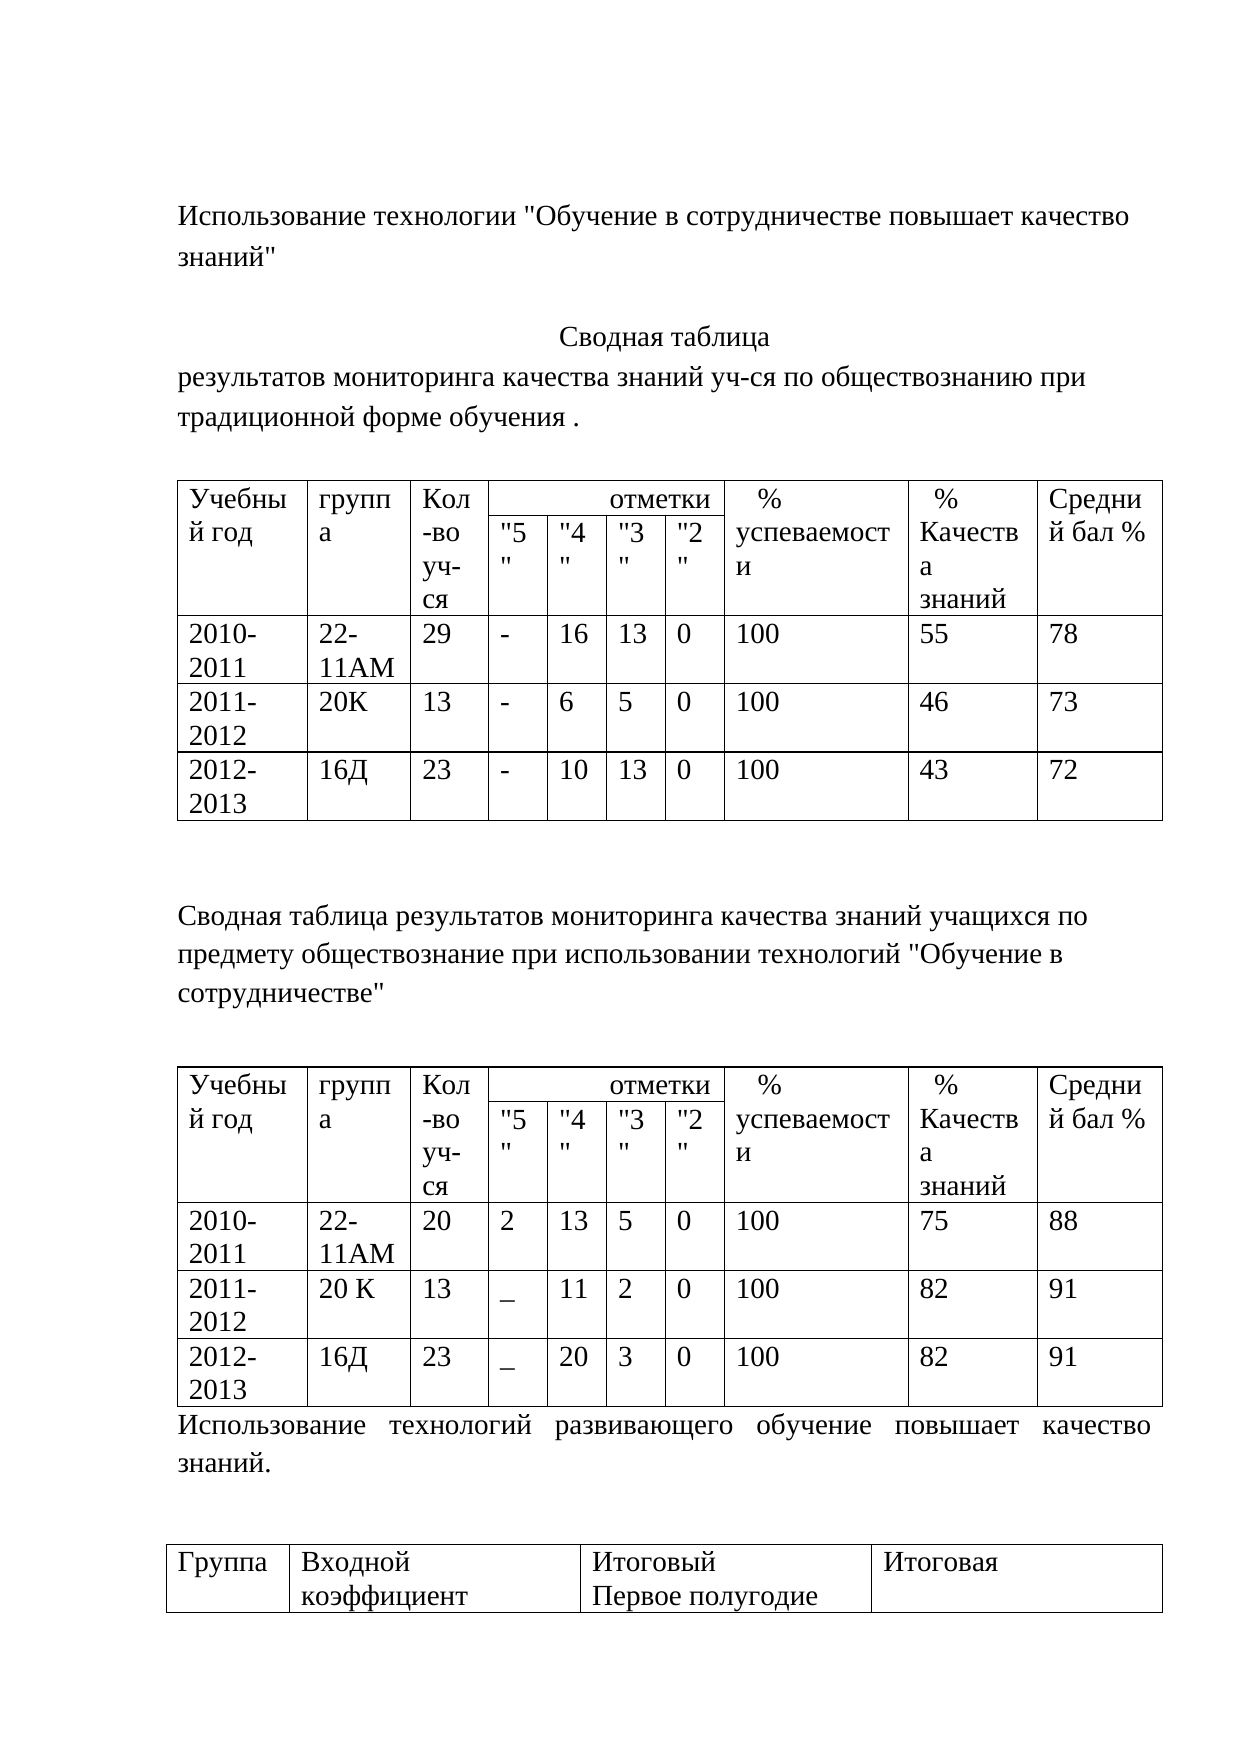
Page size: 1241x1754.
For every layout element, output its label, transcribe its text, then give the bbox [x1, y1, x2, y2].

table_header % успеваемости [725, 481, 908, 615]
table_cell 2011-2012 [178, 1271, 307, 1338]
table_cell 82 [909, 1339, 1037, 1406]
table_cell "2" [666, 516, 724, 615]
table_cell 23 [411, 1339, 488, 1406]
table_header Средний бал % [1038, 481, 1162, 615]
table_cell 0 [666, 684, 724, 751]
table_cell 100 [725, 1203, 908, 1270]
table_cell 13 [411, 684, 488, 751]
table_cell 5 [607, 684, 665, 751]
table_cell _ [489, 1271, 547, 1338]
table_cell 2011-2012 [178, 684, 307, 751]
table_cell 20К [308, 684, 410, 751]
table_cell 0 [666, 1339, 724, 1406]
text Сводная таблица результатов мониторинга качества знаний учащихся по предмету обществознание при использовании технологий "Обучение в сотрудничестве" [177, 898, 1152, 1008]
table_header Кол-во уч-ся [411, 481, 488, 615]
table_cell 20 [411, 1203, 488, 1270]
table_cell 2 [607, 1271, 665, 1338]
table_cell 100 [725, 753, 908, 819]
table_cell "5" [489, 516, 547, 615]
table_cell 16 [548, 616, 606, 683]
table_cell - [489, 684, 547, 751]
table_cell 2012-2013 [178, 753, 307, 819]
table_cell 46 [909, 684, 1037, 751]
table_cell 2010-2011 [178, 616, 307, 683]
table_cell "3" [607, 516, 665, 615]
table_cell 55 [909, 616, 1037, 683]
table_cell 0 [666, 753, 724, 819]
table_cell 91 [1038, 1339, 1162, 1406]
table_cell - [489, 616, 547, 683]
table_cell 100 [725, 1271, 908, 1338]
table_cell 0 [666, 616, 724, 683]
table_header Средний бал % [1038, 1068, 1162, 1202]
table_header Итоговая [872, 1545, 1162, 1612]
table_cell 73 [1038, 684, 1162, 751]
table_cell 78 [1038, 616, 1162, 683]
table_cell 3 [607, 1339, 665, 1406]
table_cell "2" [666, 1102, 724, 1202]
table_cell 2 [489, 1203, 547, 1270]
table_cell 22-11АМ [308, 616, 410, 683]
table_cell 2010-2011 [178, 1203, 307, 1270]
list результатов мониторинга качества знаний уч-ся по обществознанию при традиционной форме обучения . [177, 359, 1152, 433]
table_cell 23 [411, 753, 488, 819]
table_header Итоговый Первое полугодие [581, 1545, 871, 1612]
table_cell 20 К [308, 1271, 410, 1338]
table_cell _ [489, 1339, 547, 1406]
list Сводная таблица [177, 319, 1152, 353]
table_header Учебный год [178, 481, 307, 615]
table_cell 13 [607, 753, 665, 819]
table_cell 2012-2013 [178, 1339, 307, 1406]
table_cell 13 [411, 1271, 488, 1338]
table_cell "4" [548, 516, 606, 615]
table_cell 0 [666, 1203, 724, 1270]
table_cell 43 [909, 753, 1037, 819]
table_header Кол-во уч-ся [411, 1068, 488, 1202]
table_cell 100 [725, 616, 908, 683]
table_cell 13 [548, 1203, 606, 1270]
table_cell 16Д [308, 1339, 410, 1406]
table_cell 0 [666, 1271, 724, 1338]
table_cell 91 [1038, 1271, 1162, 1338]
text Использование технологий развивающего обучение повышает качество знаний. [177, 1407, 1152, 1479]
table_cell 20 [548, 1339, 606, 1406]
table_cell 16Д [308, 753, 410, 819]
table_header Группа [167, 1545, 289, 1612]
table_cell - [489, 753, 547, 819]
list Использование технологии "Обучение в сотрудничестве повышает качество знаний" [177, 198, 1152, 272]
table_cell 75 [909, 1203, 1037, 1270]
table_cell 100 [725, 684, 908, 751]
table_cell 10 [548, 753, 606, 819]
table_header Входной коэффициент [290, 1545, 580, 1612]
table_cell 29 [411, 616, 488, 683]
table_header Учебный год [178, 1068, 307, 1202]
table_cell "4" [548, 1102, 606, 1202]
table_header группа [308, 481, 410, 615]
table_header отметки [489, 1068, 724, 1101]
table_cell 11 [548, 1271, 606, 1338]
table_cell 100 [725, 1339, 908, 1406]
table_cell 88 [1038, 1203, 1162, 1270]
table_header % успеваемости [725, 1068, 908, 1202]
table_header % Качества знаний [909, 481, 1037, 615]
table_cell 6 [548, 684, 606, 751]
table_cell 13 [607, 616, 665, 683]
table_header % Качества знаний [909, 1068, 1037, 1202]
table_cell "5" [489, 1102, 547, 1202]
table_header отметки [489, 481, 724, 514]
table_cell 5 [607, 1203, 665, 1270]
table_cell "3" [607, 1102, 665, 1202]
table_cell 72 [1038, 753, 1162, 819]
table_cell 22-11АМ [308, 1203, 410, 1270]
table_header группа [308, 1068, 410, 1202]
table_cell 82 [909, 1271, 1037, 1338]
